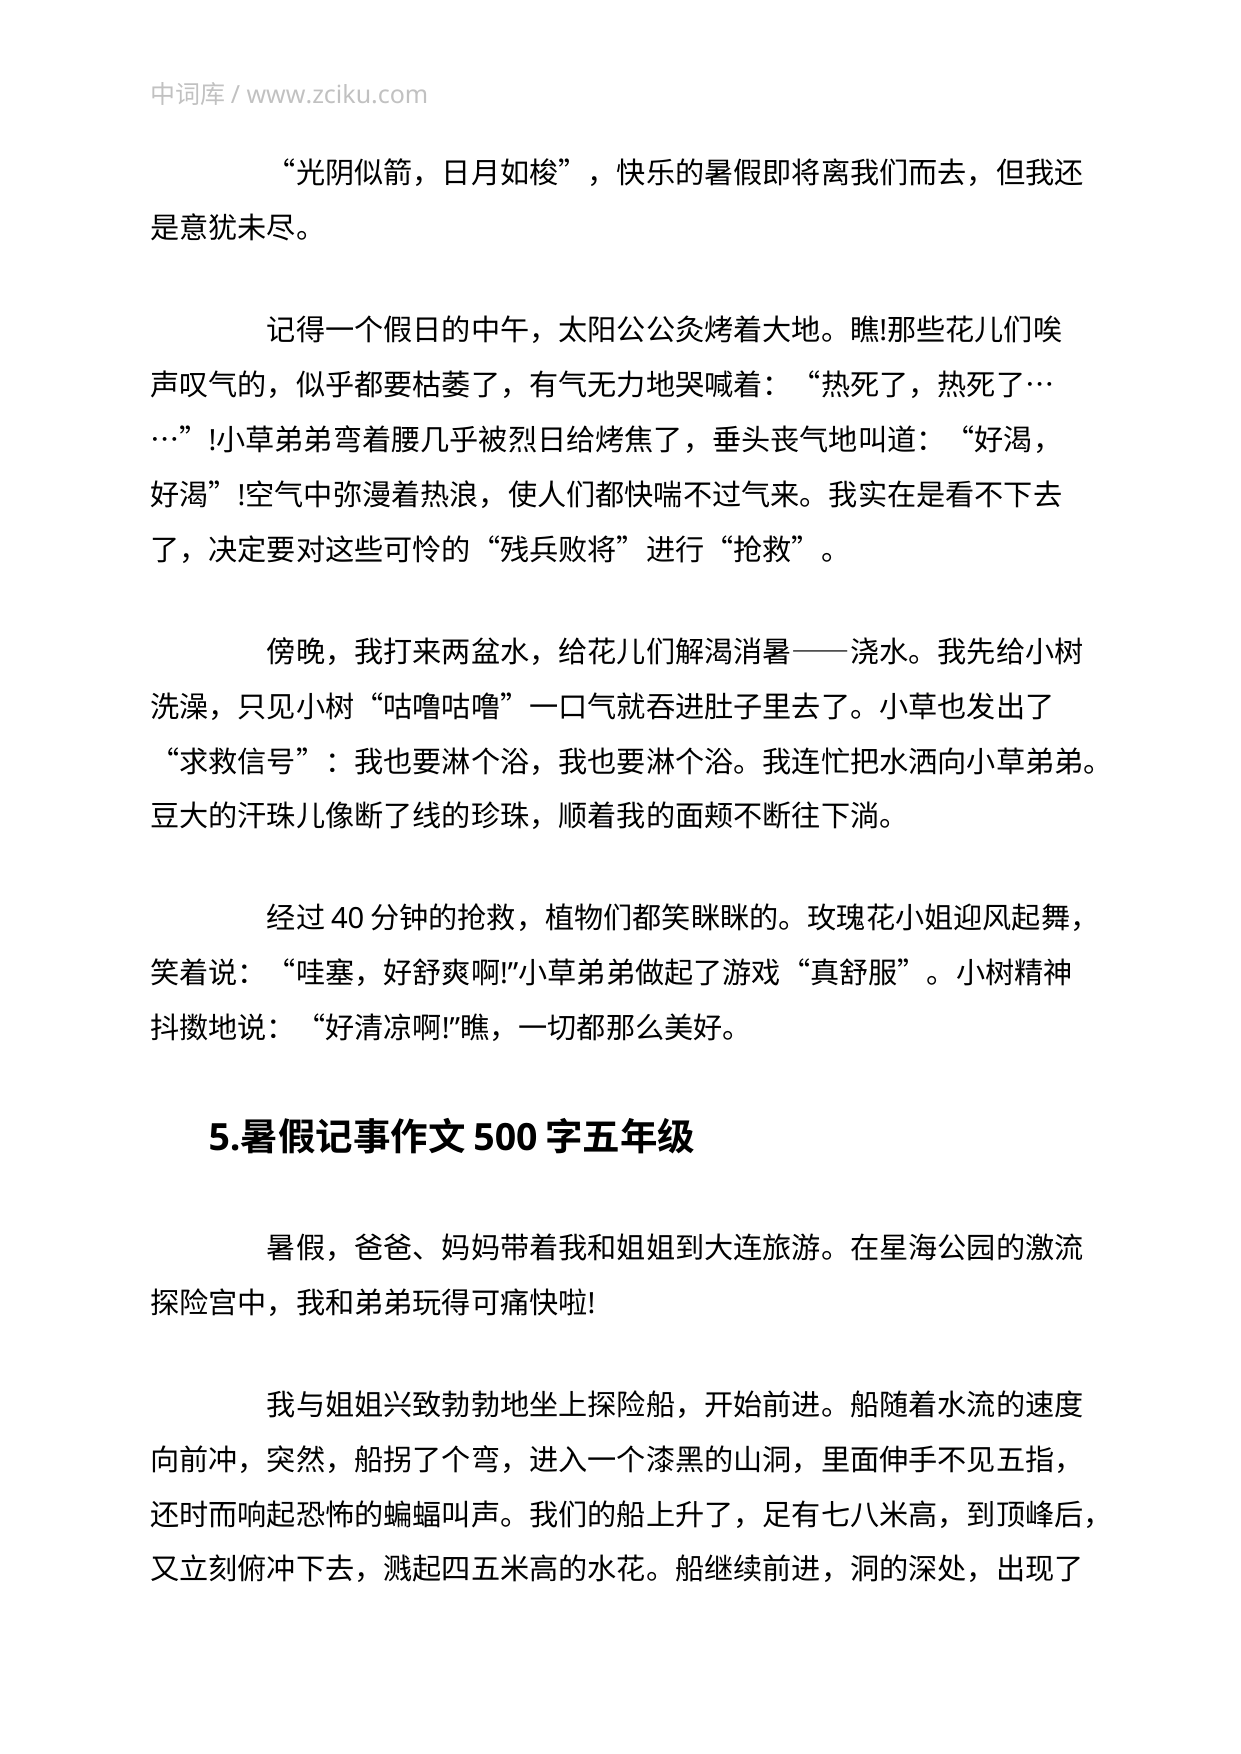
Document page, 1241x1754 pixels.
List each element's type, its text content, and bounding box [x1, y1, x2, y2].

text 经过40分钟的抢救，植物们都笑眯眯的。玫瑰花小姐迎风起舞，笑着说：“哇塞，好舒爽啊!”小草弟弟做起了游戏“真舒服”。小树精神抖擞地说：“好清凉啊!”瞧，一切都那么美好。 [150, 895, 1090, 1047]
text “光阴似箭，日月如梭”，快乐的暑假即将离我们而去，但我还是意犹未尽。 [150, 150, 1090, 247]
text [150, 1381, 1090, 1588]
text 5.暑假记事作文500字五年级 [150, 1107, 1090, 1161]
text 暑假，爸爸、妈妈带着我和姐姐到大连旅游。在星海公园的激流探险宫中，我和弟弟玩得可痛快啦! [150, 1224, 1090, 1322]
text 傍晚，我打来两盆水，给花儿们解渴消暑——浇水。我先给小树洗澡，只见小树“咕噜咕噜”一口气就吞进肚子里去了。小草也发出了“求救信号”：我也要淋个浴，我也要淋个浴。我连忙把水洒向小草弟弟。豆大的汗珠儿像断了线的珍珠，顺着我的面颊不断往下淌。 [150, 628, 1090, 835]
text 记得一个假日的中午，太阳公公灸烤着大地。瞧!那些花儿们唉声叹气的，似乎都要枯萎了，有气无力地哭喊着：“热死了，热死了……”!小草弟弟弯着腰几乎被烈日给烤焦了，垂头丧气地叫道：“好渴，好渴”!空气中弥漫着热浪，使人们都快喘不过气来。我实在是看不下去了，决定要对这些可怜的“残兵败将”进行“抢救”。 [150, 307, 1090, 569]
